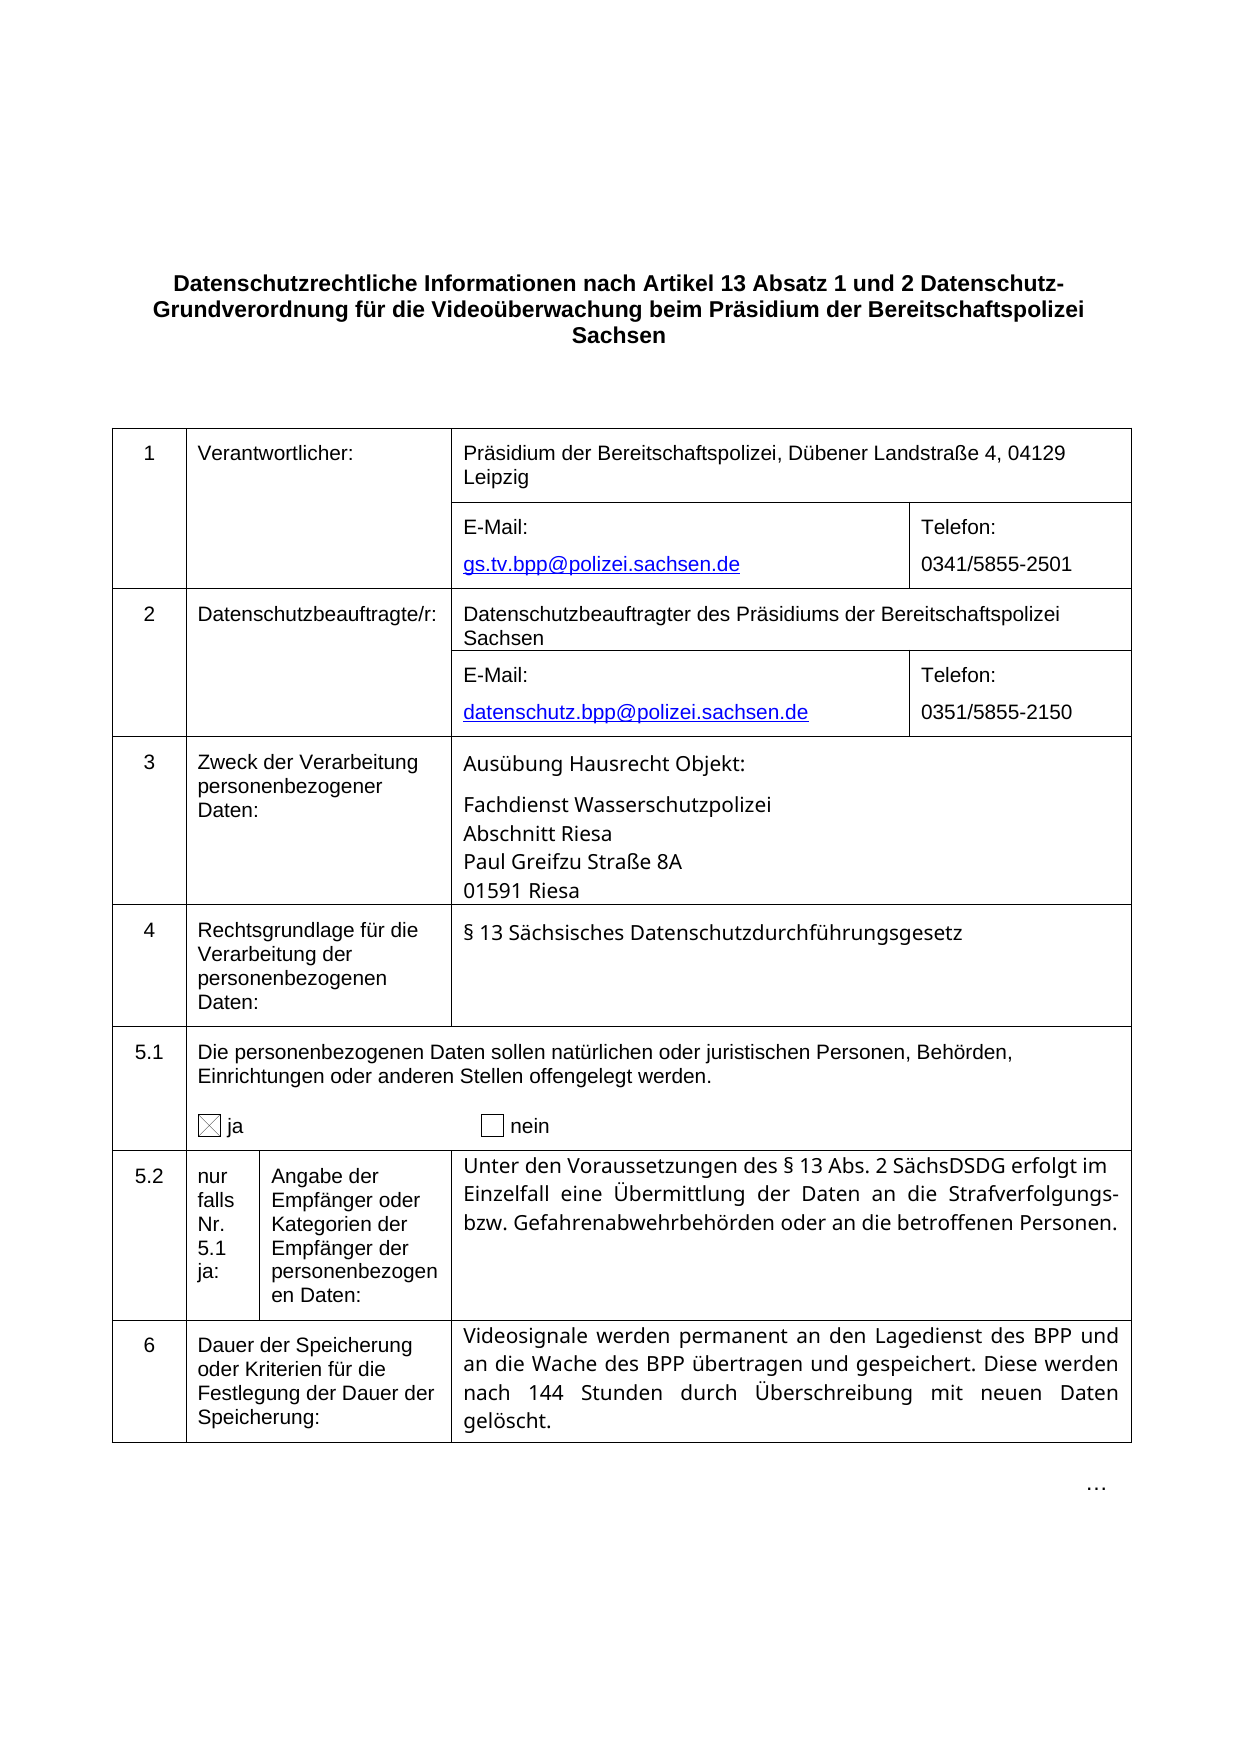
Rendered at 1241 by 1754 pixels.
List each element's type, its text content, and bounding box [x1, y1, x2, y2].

table_cell 4 [113, 905, 186, 1026]
table_header Präsidium der Bereitschaftspolizei, Dübener Landstraße 4, 04129 Leipzig [452, 429, 1131, 502]
table_cell Rechtsgrundlage für die Verarbeitung der personenbezogenen Daten: [187, 905, 451, 1026]
table_cell Datenschutzbeauftragter des Präsidiums der Bereitschaftspolizei Sachsen [452, 589, 1131, 649]
table_cell Dauer der Speicherung oder Kriterien für die Festlegung der Dauer der Speicherung: [187, 1321, 451, 1442]
table_cell Ausübung Hausrecht Objekt: Fachdienst Wasserschutzpolizei Abschnitt Riesa Paul Greifzu Straße 8A 01591 Riesa [452, 737, 1131, 904]
table_cell Videosignale werden permanent an den Lagedienst des BPP und an die Wache des BPP übertragen und gespeichert. Diese werden nach 144 Stunden durch Überschreibung mit neuen Daten gelöscht. [452, 1321, 1131, 1442]
table_cell ja nein [187, 1100, 1131, 1150]
table_cell Unter den Voraussetzungen des § 13 Abs. 2 SächsDSDG erfolgt im Einzelfall eine Übermittlung der Daten an die Strafverfolgungs- bzw. Gefahrenabwehrbehörden oder an die betroffenen Personen. [452, 1151, 1131, 1320]
table_cell Telefon: 0341/5855-2501 [910, 503, 1131, 588]
table_cell 5.1 [113, 1027, 186, 1150]
table_header Verantwortlicher: [187, 429, 451, 588]
text … [130, 1469, 1107, 1495]
table_cell Zweck der Verarbeitung personenbezogener Daten: [187, 737, 451, 904]
table_cell Angabe der Empfänger oder Kategorien der Empfänger der personenbezogenen Daten: [260, 1151, 451, 1320]
table_cell 5.2 [113, 1151, 186, 1320]
table_cell 3 [113, 737, 186, 904]
table_cell nur falls Nr. 5.1 ja: [187, 1151, 259, 1320]
table_cell E-Mail: datenschutz.bpp@polizei.sachsen.de [452, 651, 909, 736]
table_cell § 13 Sächsisches Datenschutzdurchführungsgesetz [452, 905, 1131, 1026]
table_cell Die personenbezogenen Daten sollen natürlichen oder juristischen Personen, Behörden, Einrichtungen oder anderen Stellen offengelegt werden. [187, 1027, 1131, 1100]
text Datenschutzrechtliche Informationen nach Artikel 13 Absatz 1 und 2 Datenschutz-Grundverordnung für die Videoüberwachung beim Präsidium der Bereitschaftspolizei Sachsen [130, 269, 1107, 348]
table_cell E-Mail: gs.tv.bpp@polizei.sachsen.de [452, 503, 909, 588]
table_cell 6 [113, 1321, 186, 1442]
table_cell Telefon: 0351/5855-2150 [910, 651, 1131, 736]
table_cell 2 [113, 589, 186, 736]
table_header 1 [113, 429, 186, 588]
table_cell Datenschutzbeauftragte/r: [187, 589, 451, 736]
